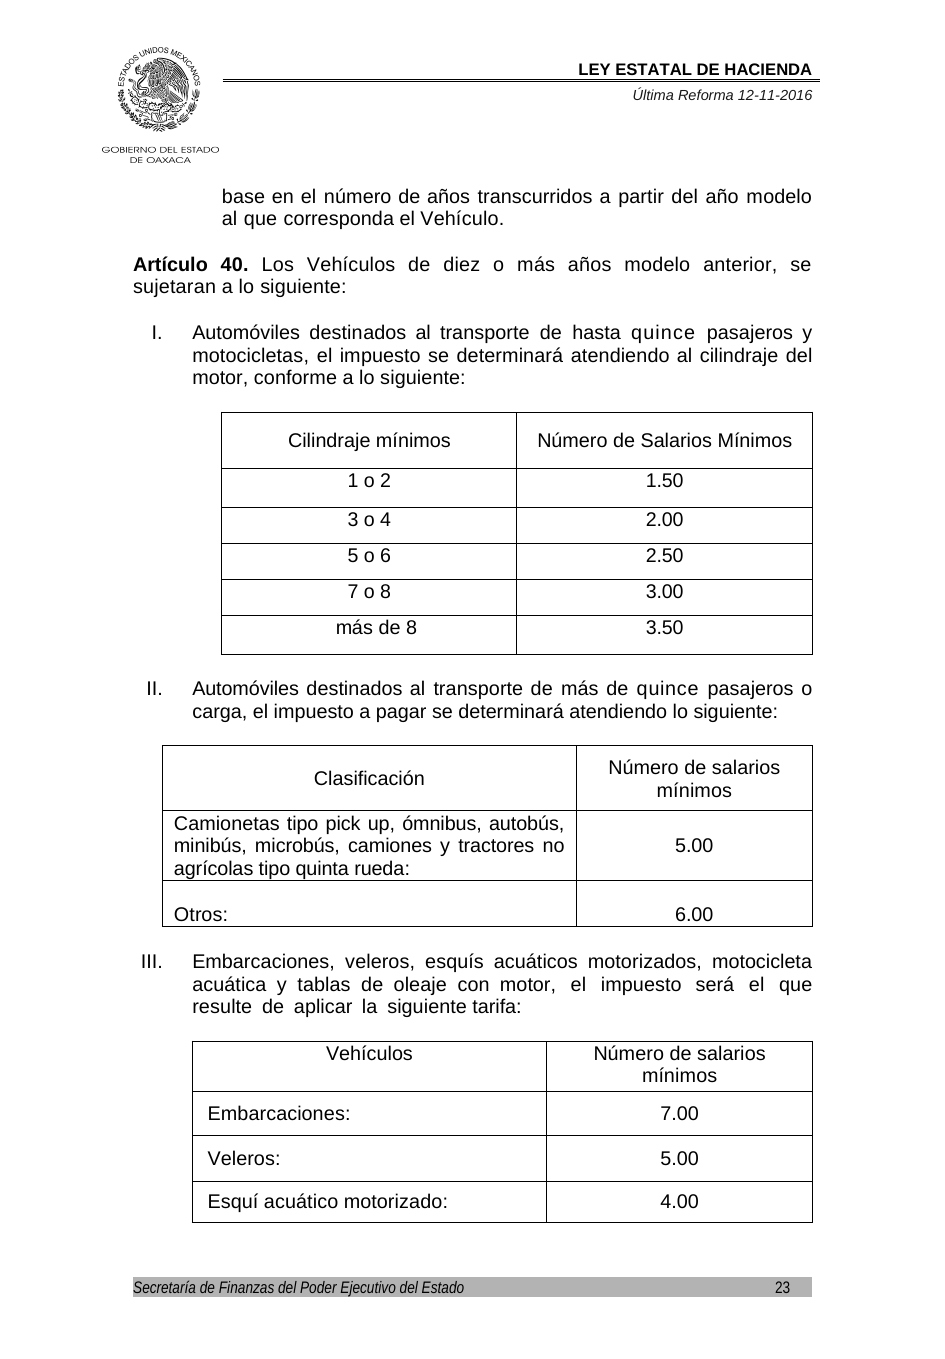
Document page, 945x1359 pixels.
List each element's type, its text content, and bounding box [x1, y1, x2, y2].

table_header Vehículos [193, 1042, 546, 1091]
picture [99, 44, 222, 166]
table_cell Embarcaciones: [193, 1092, 546, 1135]
table_header Número de salarios mínimos [577, 746, 812, 810]
table_cell 2.50 [517, 544, 812, 579]
table_cell 5.00 [577, 811, 812, 879]
table_cell 5 o 6 [222, 544, 516, 579]
table_header Cilindraje mínimos [222, 413, 516, 468]
table_header Número de Salarios Mínimos [517, 413, 812, 468]
table_cell 1 o 2 [222, 469, 516, 507]
text Artículo 40. Los Vehículos de diez o más años modelo anterior, se sujetaran a lo siguiente: [133, 253, 812, 298]
table_cell Esquí acuático motorizado: [193, 1182, 546, 1222]
table_cell 5.00 [547, 1136, 812, 1181]
table_cell Veleros: [193, 1136, 546, 1181]
table_cell 1.50 [517, 469, 812, 507]
list Automóviles destinados al transporte de más de quince pasajeros o carga, el impuesto a pagar se determinará atendiendo lo siguiente: [162, 677, 812, 723]
list Embarcaciones, veleros, esquís acuáticos motorizados, motocicleta acuática y tablas de oleaje con motor, el impuesto será el que resulte de aplicar la siguiente tarifa: [162, 950, 812, 1018]
table_cell 7 o 8 [222, 580, 516, 615]
table_cell más de 8 [222, 616, 516, 653]
table_cell Otros: [163, 881, 576, 926]
table_header Clasificación [163, 746, 576, 810]
table_cell 3.50 [517, 616, 812, 653]
table_cell Camionetas tipo pick up, ómnibus, autobús, minibús, microbús, camiones y tractores no agrícolas tipo quinta rueda: [163, 811, 576, 879]
table_cell 2.00 [517, 508, 812, 543]
table_cell 7.00 [547, 1092, 812, 1135]
table_cell 3.00 [517, 580, 812, 615]
table_cell 4.00 [547, 1182, 812, 1222]
table_cell 6.00 [577, 881, 812, 926]
table_header Número de salarios mínimos [547, 1042, 812, 1091]
list Automóviles destinados al transporte de hasta quince pasajeros y motocicletas, el impuesto se determinará atendiendo al cilindraje del motor, conforme a lo siguiente: [162, 321, 812, 389]
table_cell 3 o 4 [222, 508, 516, 543]
